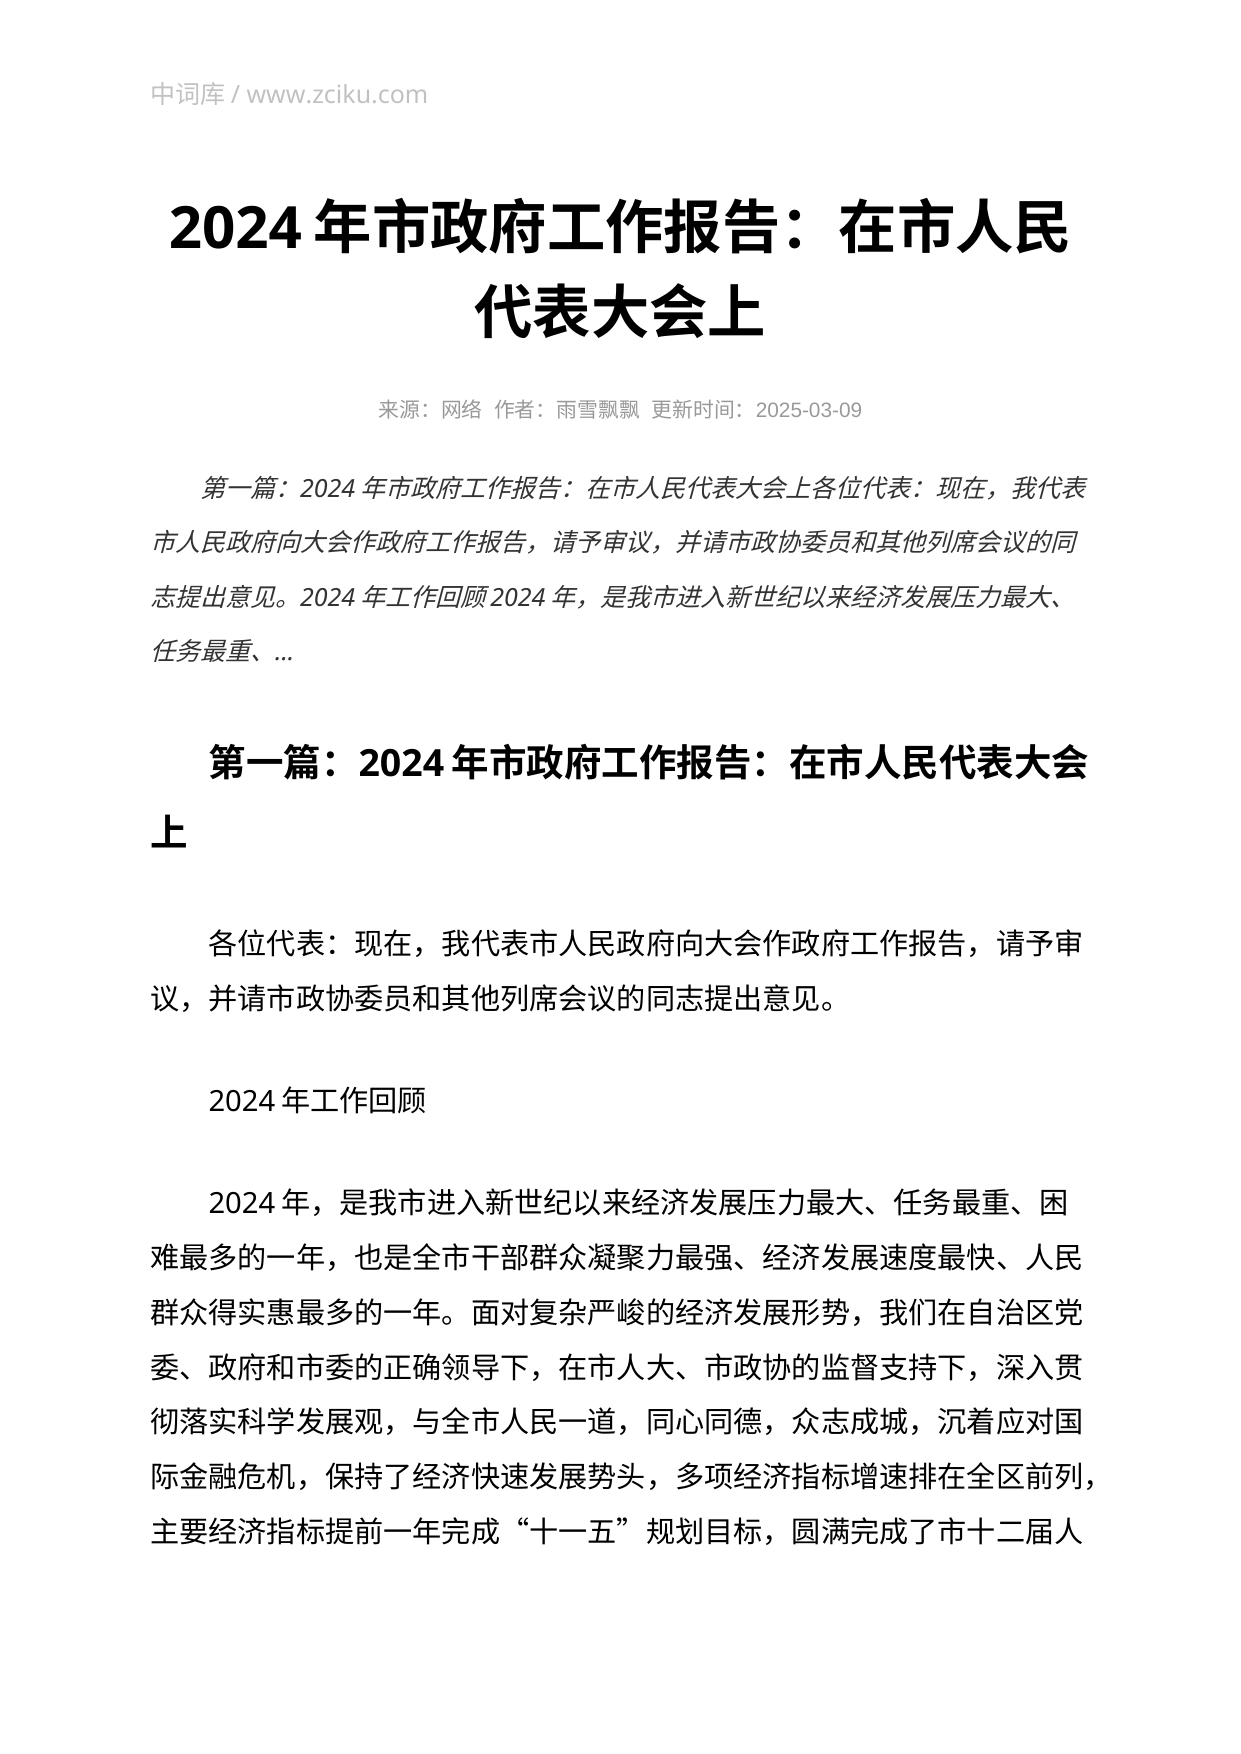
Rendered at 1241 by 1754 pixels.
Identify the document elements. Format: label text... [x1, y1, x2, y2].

text 各位代表：现在，我代表市人民政府向大会作政府工作报告，请予审议，并请市政协委员和其他列席会议的同志提出意见。 [150, 921, 1090, 1018]
text 来源：网络 作者：雨雪飘飘 更新时间：2025-03-09 [150, 397, 1090, 421]
subtitle 2024年市政府工作报告：在市人民代表大会上 [150, 181, 1090, 351]
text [150, 1179, 1090, 1551]
text 第一篇：2024年市政府工作报告：在市人民代表大会上各位代表：现在，我代表市人民政府向大会作政府工作报告，请予审议，并请市政协委员和其他列席会议的同志提出意见。2024年工作回顾2024年，是我市进入新世纪以来经济发展压力最大、任务最重、... [150, 468, 1090, 668]
text 2024年工作回顾 [150, 1077, 1090, 1120]
text 第一篇：2024年市政府工作报告：在市人民代表大会上 [150, 733, 1090, 858]
